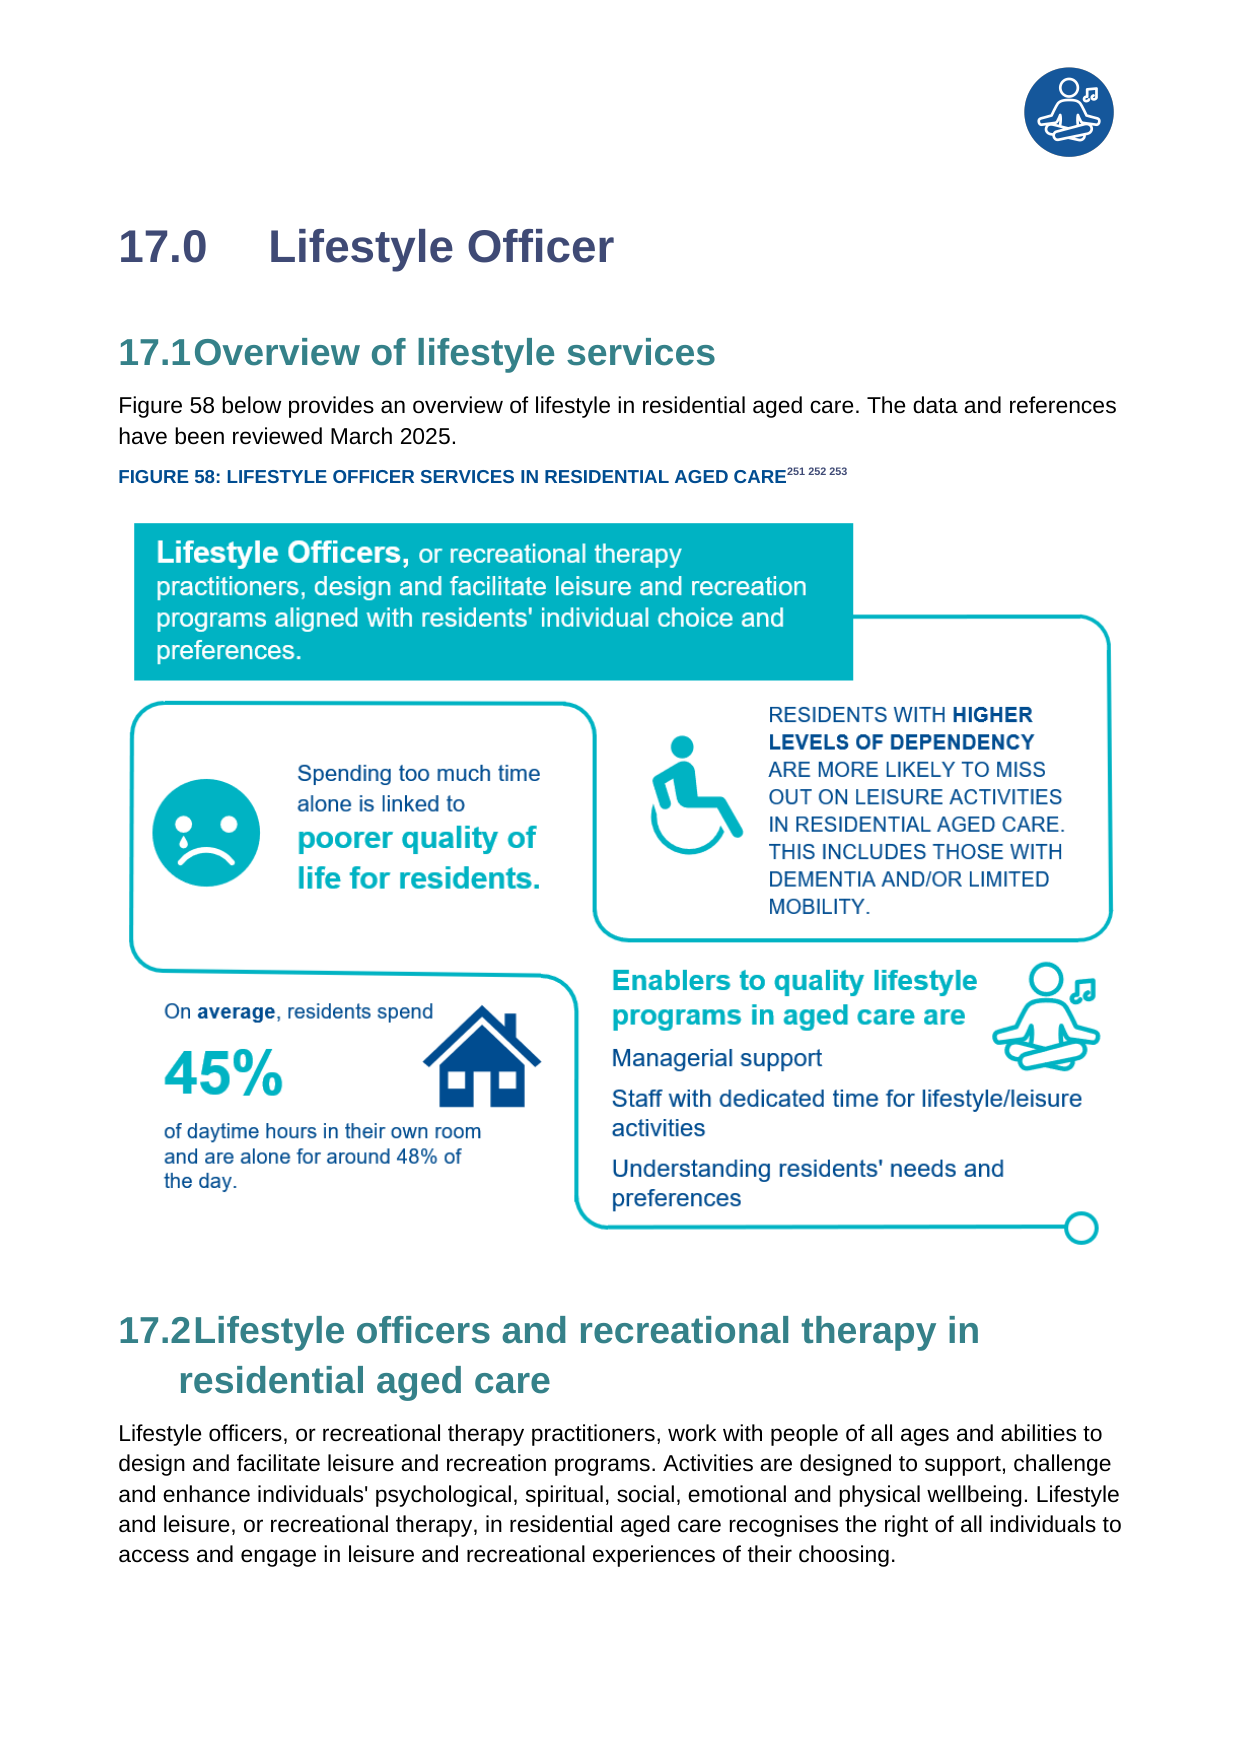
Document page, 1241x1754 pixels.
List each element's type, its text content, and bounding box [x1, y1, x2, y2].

subtitle Lifestyle Officer [118, 220, 1122, 273]
text FIGURE 58: LIFESTYLE OFFICER SERVICES IN RESIDENTIAL AGED CARE [118, 465, 1122, 487]
picture [1016, 59, 1123, 166]
subtitle Lifestyle officers and recreational therapy in residential aged care [118, 1308, 1122, 1401]
text Figure 58 below provides an overview of lifestyle in residential aged care. The data and references have been reviewed March 2025. [118, 392, 1122, 449]
subtitle Overview of lifestyle services [118, 330, 1122, 373]
text Lifestyle officers, or recreational therapy practitioners, work with people of all ages and abilities to design and facilitate leisure and recreation programs. Activities are designed to support, challenge and enhance individuals' psychological, spiritual, social, emotional and physical wellbeing. Lifestyle and leisure, or recreational therapy, in residential aged care recognises the right of all individuals to access and engage in leisure and recreational experiences of their choosing. [118, 1420, 1122, 1567]
picture [118, 511, 1123, 1255]
